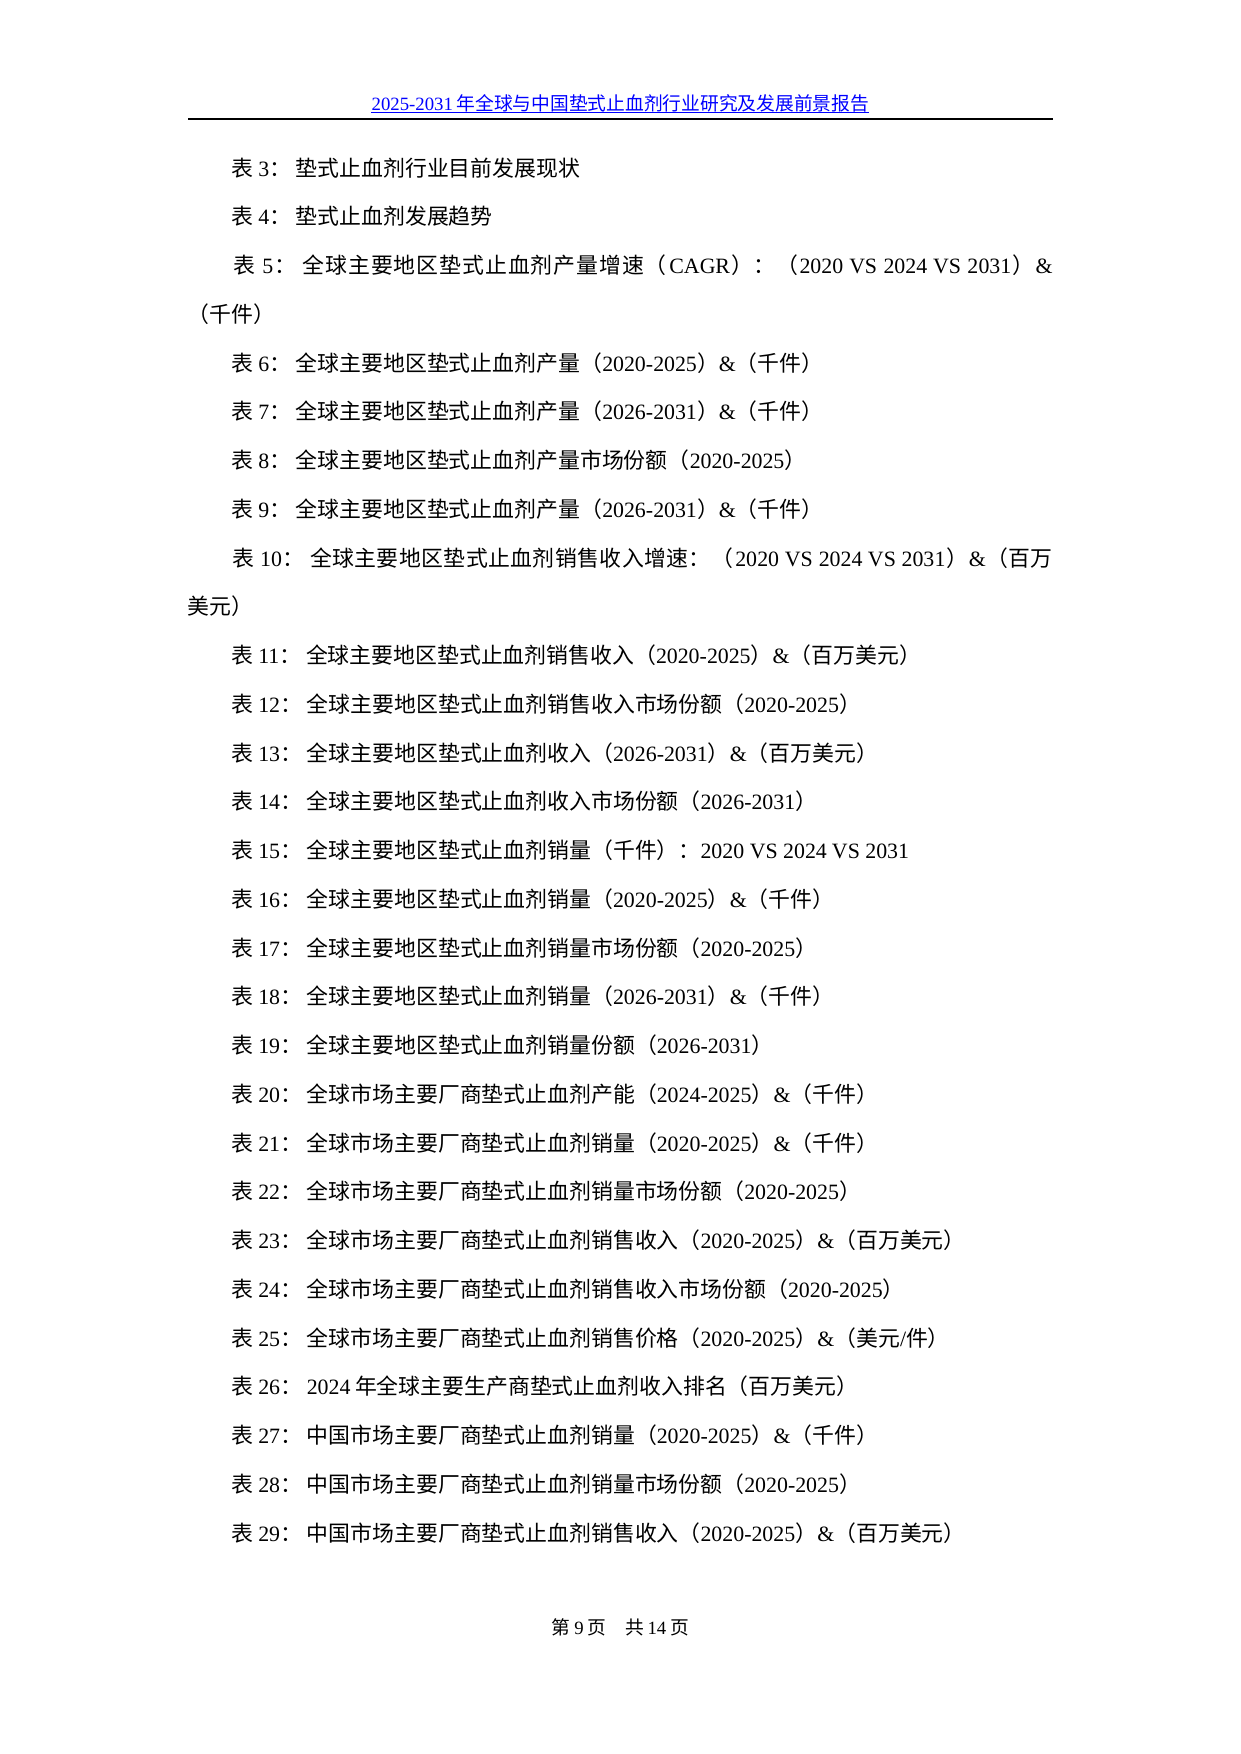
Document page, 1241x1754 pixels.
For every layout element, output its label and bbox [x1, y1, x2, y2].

text [187, 150, 1053, 1548]
